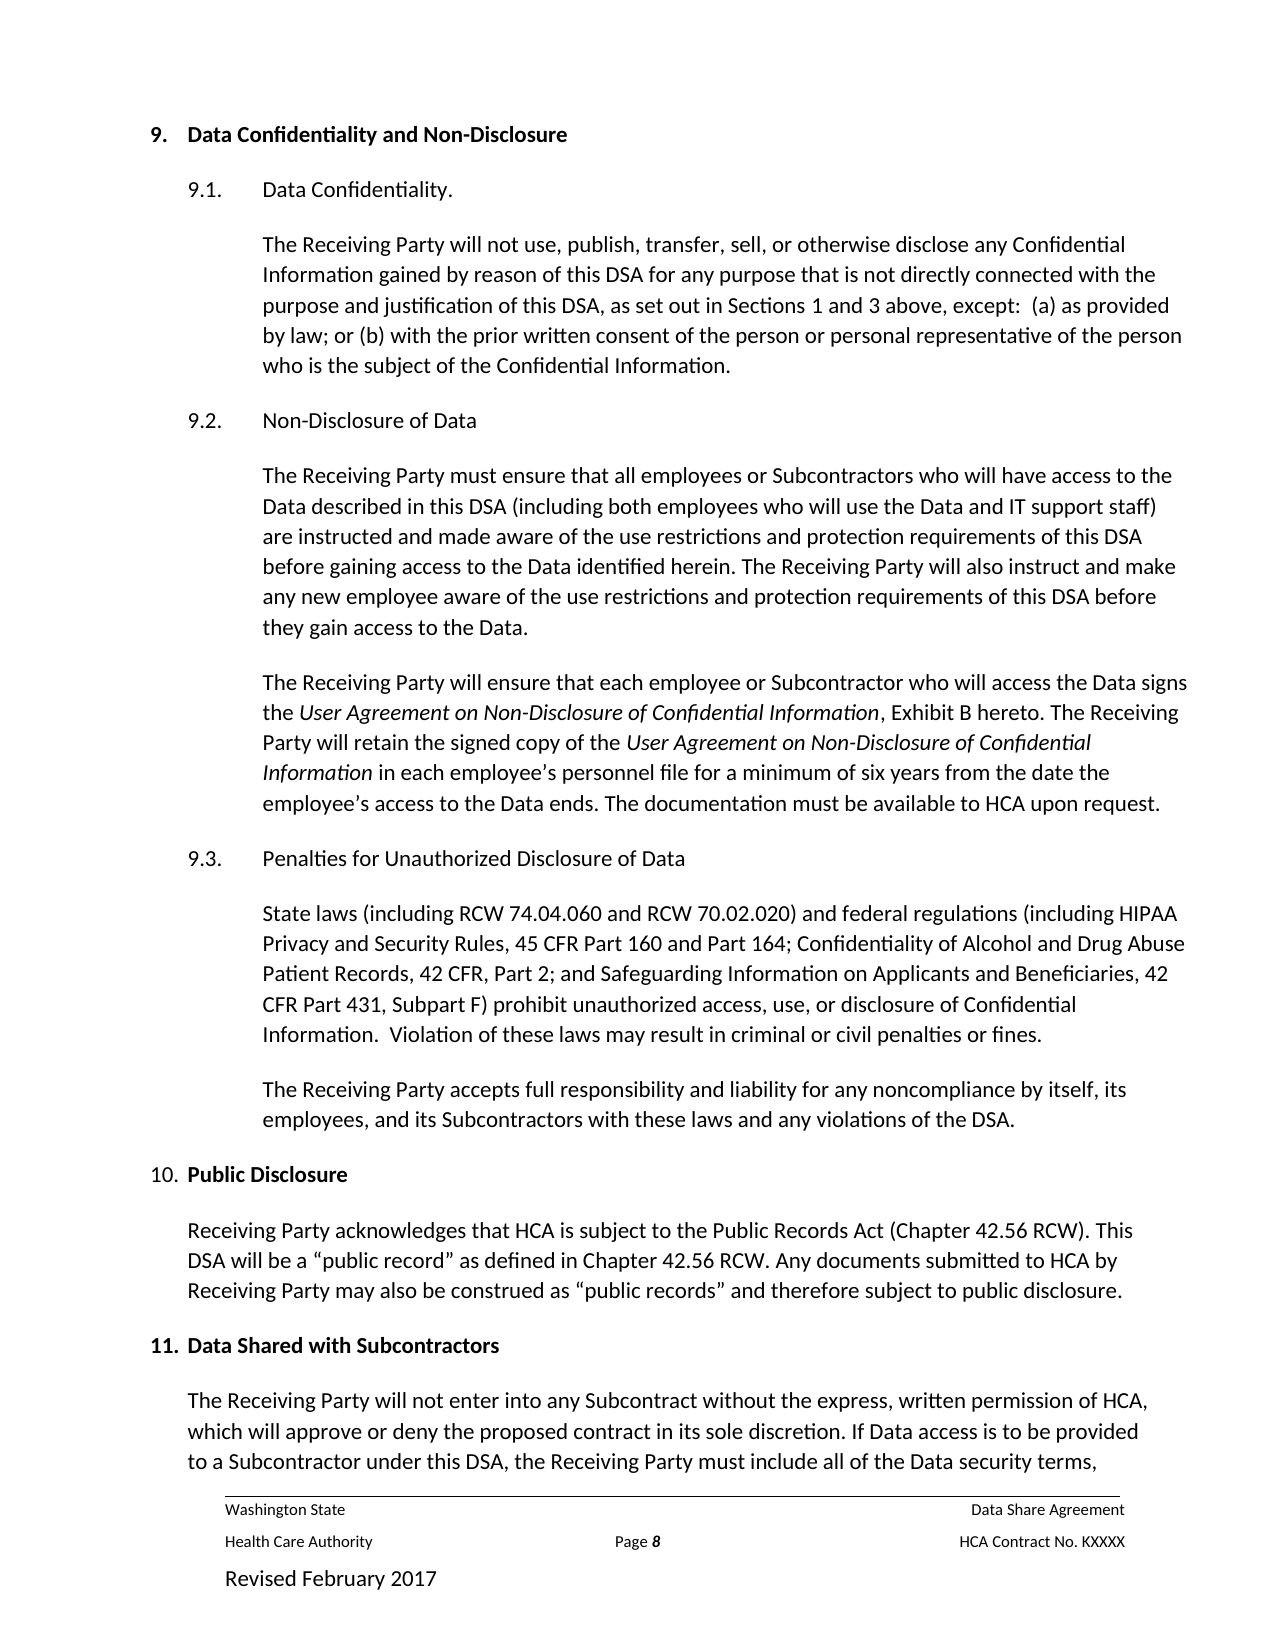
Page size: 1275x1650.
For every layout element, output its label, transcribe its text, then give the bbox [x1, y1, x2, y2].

subtitle Non-Disclosure of Data [187, 406, 1120, 434]
text The Receiving Party accepts full responsibility and liability for any noncompliance by itself, its employees, and its Subcontractors with these laws and any violations of the DSA. [262, 1075, 1191, 1133]
subtitle Data Shared with Subcontractors [150, 1331, 1121, 1359]
text The Receiving Party will not use, publish, transfer, sell, or otherwise disclose any Confidential Information gained by reason of this DSA for any purpose that is not directly connected with the purpose and justification of this DSA, as set out in Sections 1 and 3 above, except: (a) as provided by law; or (b) with the prior written consent of the person or personal representative of the person who is the subject of the Confidential Information. [262, 230, 1191, 379]
text The Receiving Party must ensure that all employees or Subcontractors who will have access to the Data described in this DSA (including both employees who will use the Data and IT support staff) are instructed and made aware of the use restrictions and protection requirements of this DSA before gaining access to the Data identified herein. The Receiving Party will also instruct and make any new employee aware of the use restrictions and protection requirements of this DSA before they gain access to the Data. [262, 462, 1191, 641]
subtitle Data Confidentiality and Non-Disclosure [150, 120, 1121, 148]
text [187, 1387, 1153, 1475]
subtitle Public Disclosure [150, 1161, 1121, 1189]
subtitle Data Confidentiality. [187, 175, 1120, 203]
text The Receiving Party will ensure that each employee or Subcontractor who will access the Data signs the User Agreement on Non-Disclosure of Confidential Information, Exhibit B hereto. The Receiving Party will retain the signed copy of the User Agreement on Non-Disclosure of Confidential Information in each employee’s personnel file for a minimum of six years from the date the employee’s access to the Data ends. The documentation must be available to HCA upon request. [262, 668, 1191, 817]
subtitle Penalties for Unauthorized Disclosure of Data [187, 844, 1120, 872]
text Receiving Party acknowledges that HCA is subject to the Public Records Act (Chapter 42.56 RCW). This DSA will be a “public record” as defined in Chapter 42.56 RCW. Any documents submitted to HCA by Receiving Party may also be construed as “public records” and therefore subject to public disclosure. [187, 1216, 1153, 1304]
text State laws (including RCW 74.04.060 and RCW 70.02.020) and federal regulations (including HIPAA Privacy and Security Rules, 45 CFR Part 160 and Part 164; Confidentiality of Alcohol and Drug Abuse Patient Records, 42 CFR, Part 2; and Safeguarding Information on Applicants and Beneficiaries, 42 CFR Part 431, Subpart F) prohibit unauthorized access, use, or disclosure of Confidential Information. Violation of these laws may result in criminal or civil penalties or fines. [262, 899, 1191, 1048]
